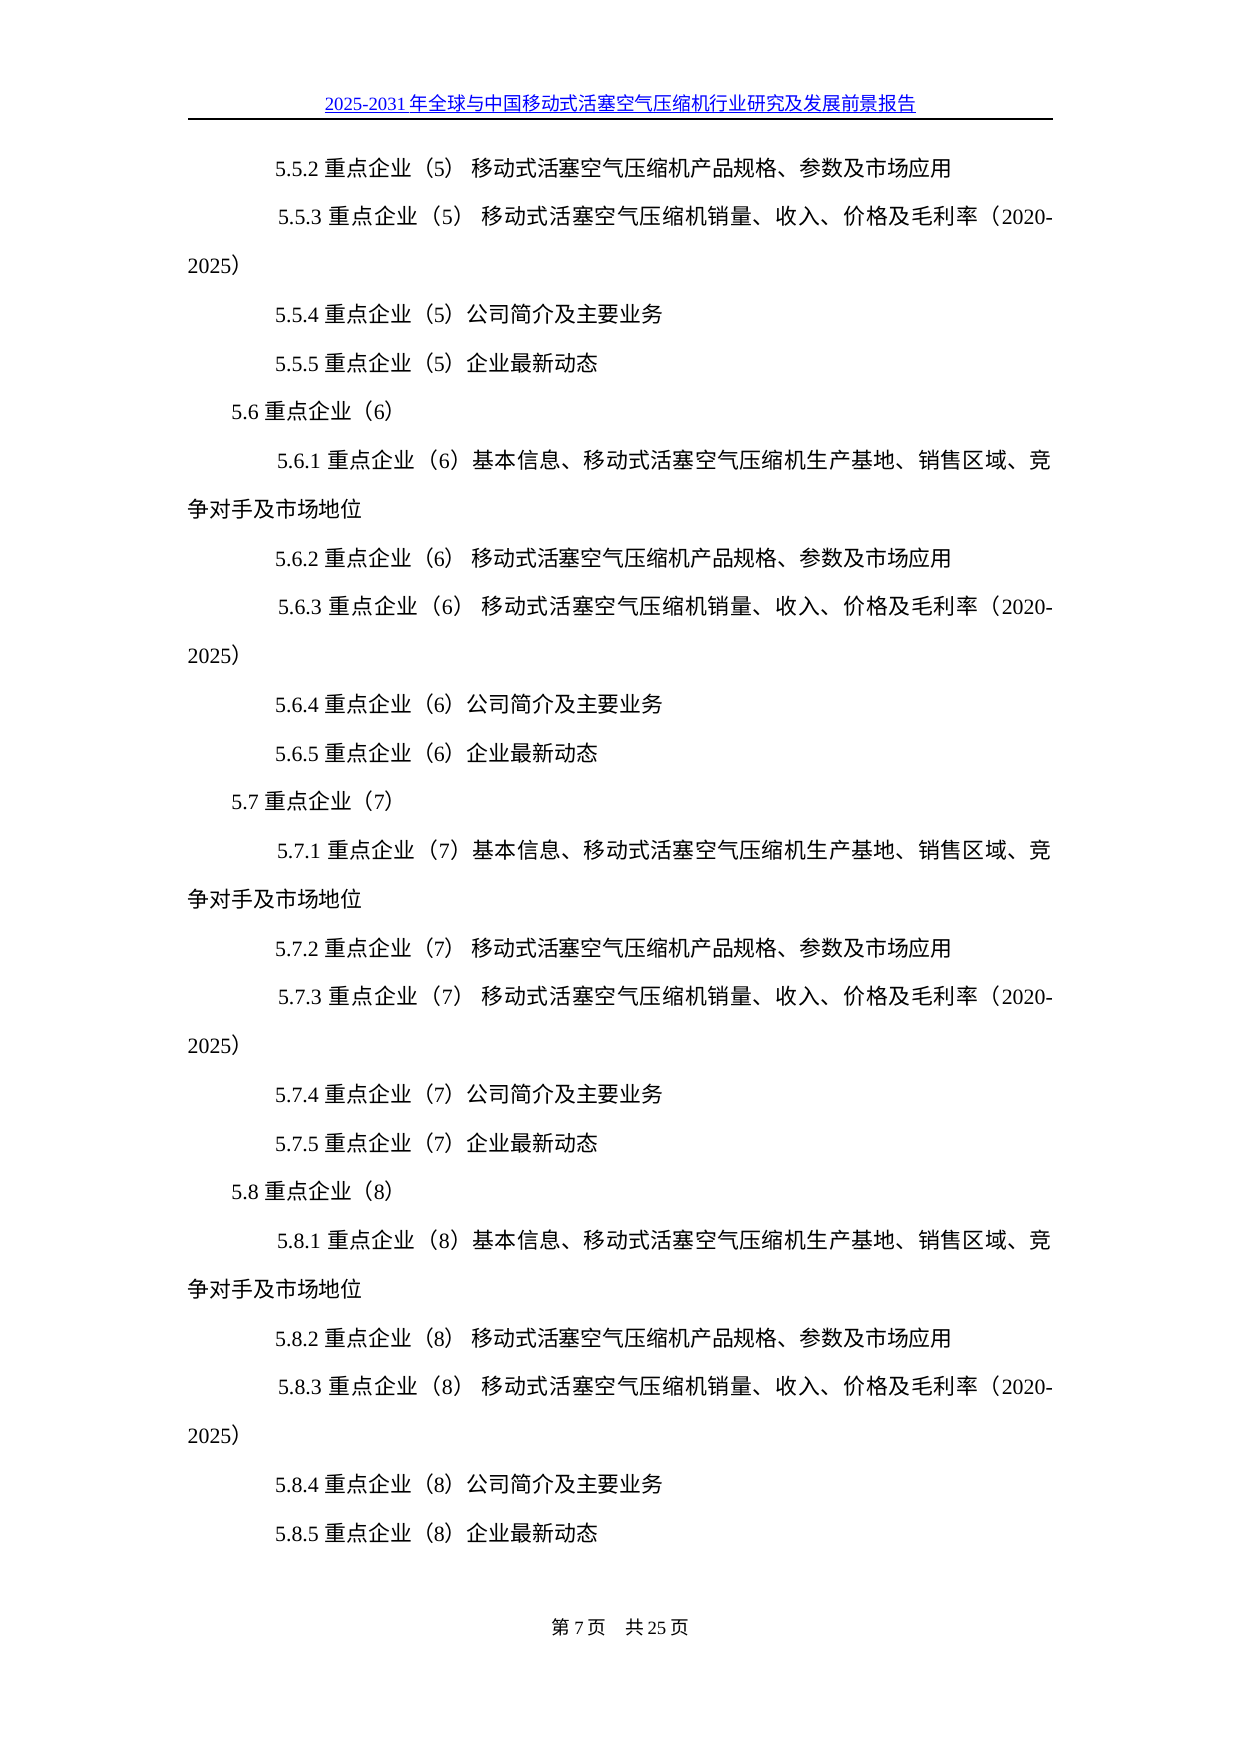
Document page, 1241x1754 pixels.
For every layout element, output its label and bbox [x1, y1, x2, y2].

text [187, 150, 1053, 1548]
